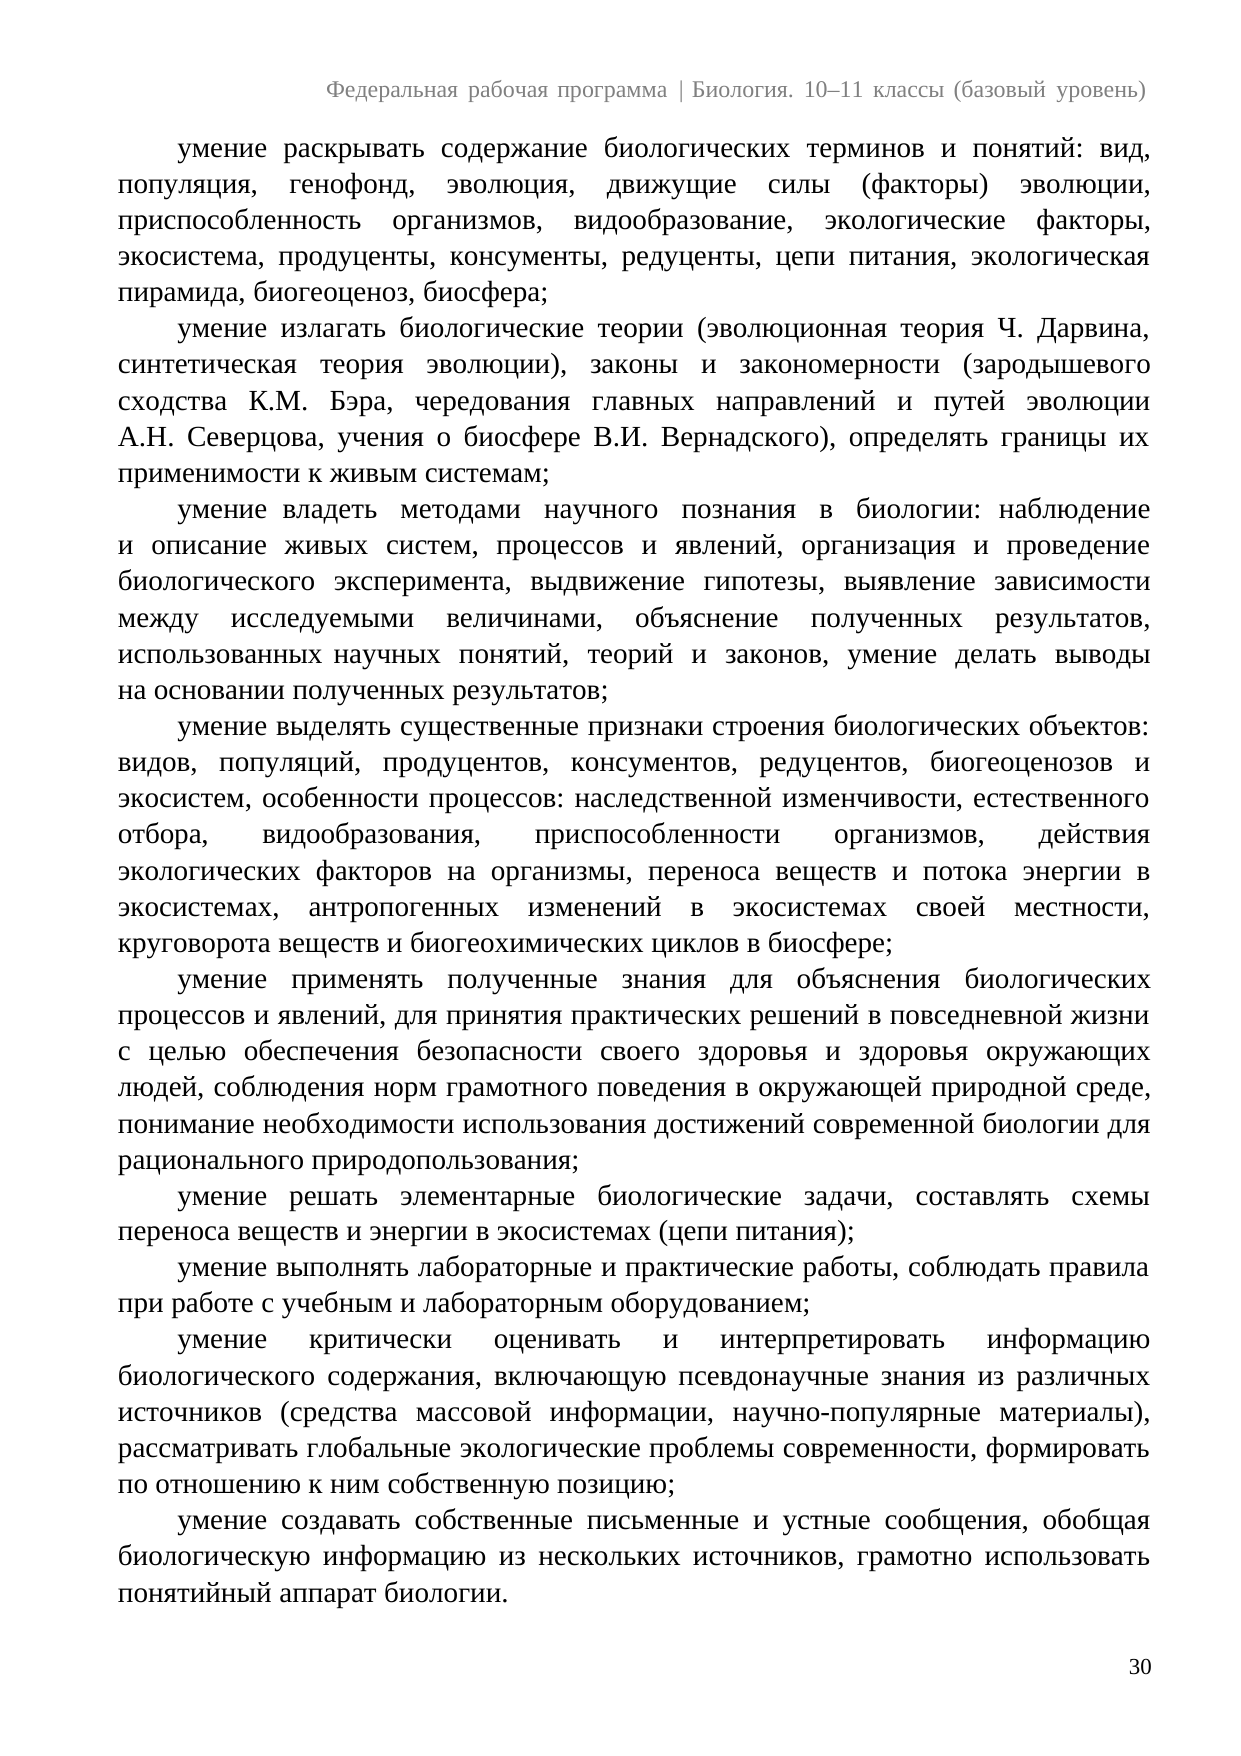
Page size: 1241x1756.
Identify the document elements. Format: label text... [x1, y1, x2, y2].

text умение выделять существенные признаки строения биологических объектов: видов, популяций, продуцентов, консументов, редуцентов, биогеоценозов и экосистем, особенности процессов: наследственной изменчивости, естественного отбора, видообразования, приспособленности организмов, действия экологических факторов на организмы, переноса веществ и потока энергии в экосистемах, антропогенных изменений в экосистемах своей местности, круговорота веществ и биогеохимических циклов в биосфере; [118, 708, 1150, 958]
text умение излагать биологические теории (эволюционная теория Ч. Дарвина, синтетическая теория эволюции), законы и закономерности (зародышевого сходства К.М. Бэра, чередования главных направлений и путей эволюции А.Н. Северцова, учения о биосфере В.И. Вернадского), определять границы их применимости к живым системам; [118, 311, 1151, 489]
text умение выполнять лабораторные и практические работы, соблюдать правила при работе с учебным и лабораторным оборудованием; [118, 1249, 1150, 1319]
text умение решать элементарные биологические задачи, составлять схемы переноса веществ и энергии в экосистемах (цепи питания); [118, 1178, 1150, 1247]
text умение критически оценивать и интерпретировать информацию биологического содержания, включающую псевдонаучные знания из различных источников (средства массовой информации, научно-популярные материалы), рассматривать глобальные экологические проблемы современности, формировать по отношению к ним собственную позицию; [118, 1322, 1151, 1500]
text умение создавать собственные письменные и устные сообщения, обобщая биологическую информацию из нескольких источников, грамотно использовать понятийный аппарат биологии. [118, 1502, 1151, 1608]
text умение владеть методами научного познания в биологии: наблюдение и описание живых систем, процессов и явлений, организация и проведение биологического эксперимента, выдвижение гипотезы, выявление зависимости между исследуемыми величинами, объяснение полученных результатов, использованных научных понятий, теорий и законов, умение делать выводы на основании полученных результатов; [118, 491, 1151, 706]
text умение применять полученные знания для объяснения биологических процессов и явлений, для принятия практических решений в повседневной жизни с целью обеспечения безопасности своего здоровья и здоровья окружающих людей, соблюдения норм грамотного поведения в окружающей природной среде, понимание необходимости использования достижений современной биологии для рационального природопользования; [118, 961, 1151, 1175]
text умение раскрывать содержание биологических терминов и понятий: вид, популяция, генофонд, эволюция, движущие силы (факторы) эволюции, приспособленность организмов, видообразование, экологические факторы, экосистема, продуценты, консументы, редуценты, цепи питания, экологическая пирамида, биогеоценоз, биосфера; [118, 130, 1151, 308]
